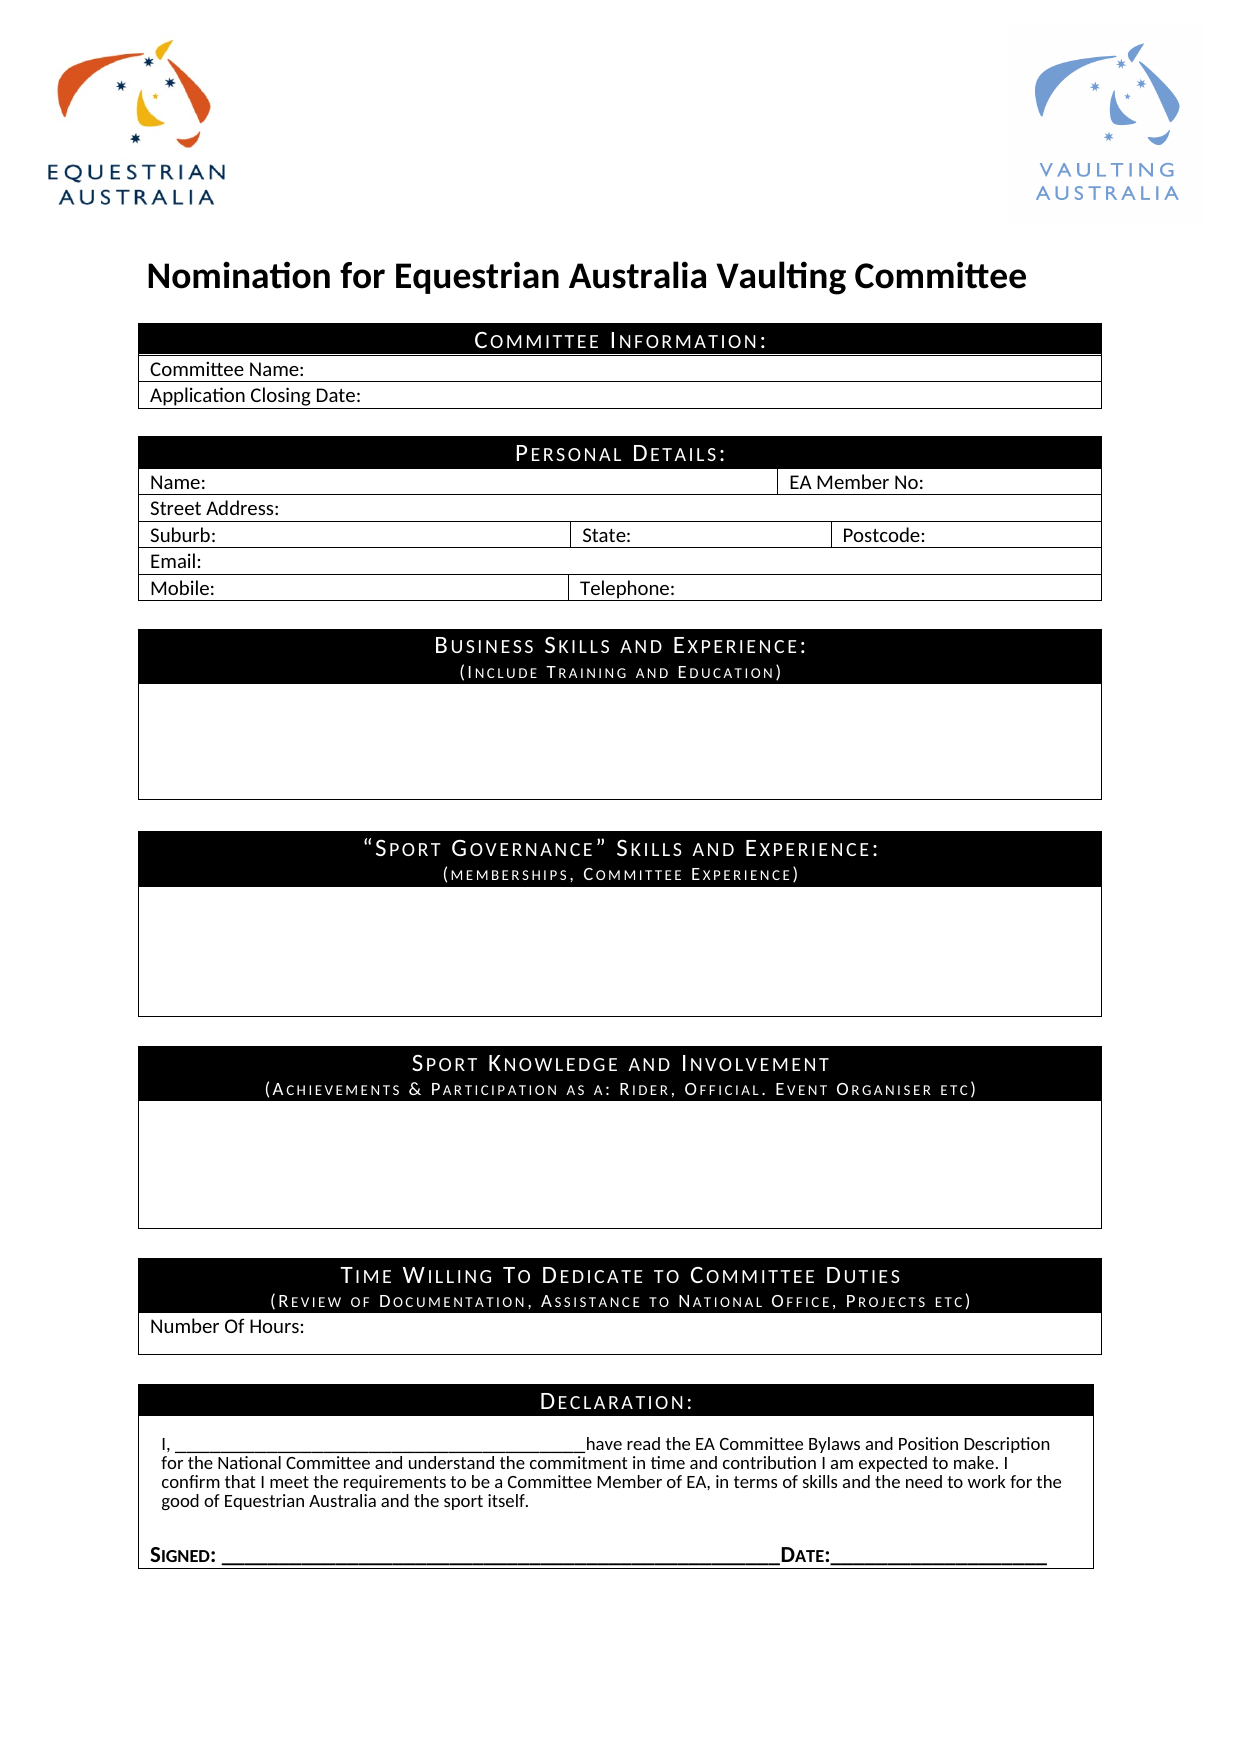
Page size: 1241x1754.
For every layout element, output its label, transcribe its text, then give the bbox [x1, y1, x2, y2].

table_cell Mobile: [139, 575, 568, 600]
table_cell I, ____________________________________have read the EA Committee Bylaws and Position Description for the National Committee and understand the commitment in time and contribution I am expected to make. I confirm that I meet the requirements to be a Committee Member of EA, in terms of skills and the need to work for the good of Equestrian Australia and the sport itself. Signed: _________________________________________________Date:___________________ [139, 1416, 1093, 1568]
table_header “Sport Governance” Skills and Experience: (memberships, Committee Experience) [139, 832, 1101, 886]
table_header Declaration: [139, 1385, 1093, 1415]
table_cell Street Address: [139, 495, 1101, 521]
table_cell Suburb: [139, 522, 570, 547]
table_header Sport Knowledge and Involvement (Achievements & Participation as a: Rider, Official. Event Organiser etc) [139, 1047, 1101, 1100]
table_header Personal Details: [139, 438, 1101, 468]
table_cell State: [571, 522, 831, 547]
table_cell Postcode: [832, 522, 1101, 547]
table_cell Application Closing Date: [139, 382, 1101, 408]
table_header Business Skills and Experience: (Include Training and Education) [139, 630, 1101, 683]
table_cell [139, 887, 1101, 1016]
table_cell Telephone: [569, 575, 1101, 600]
table_cell Email: [139, 548, 1101, 574]
table_cell Number Of Hours: [139, 1313, 1101, 1354]
table_header Time Willing To Dedicate to Committee Duties (Review of Documentation, Assistance to National Office, Projects etc) [139, 1259, 1101, 1312]
picture [1009, 18, 1205, 225]
table_cell EA Member No: [778, 469, 1101, 494]
table_cell [139, 684, 1101, 799]
table_cell [139, 1101, 1101, 1228]
table_cell Name: [139, 469, 777, 494]
picture [8, 0, 264, 243]
table_cell Committee Name: [139, 356, 1101, 381]
table_header Committee Information: [139, 324, 1101, 354]
text Nomination for Equestrian Australia Vaulting Committee [84, 252, 1090, 297]
